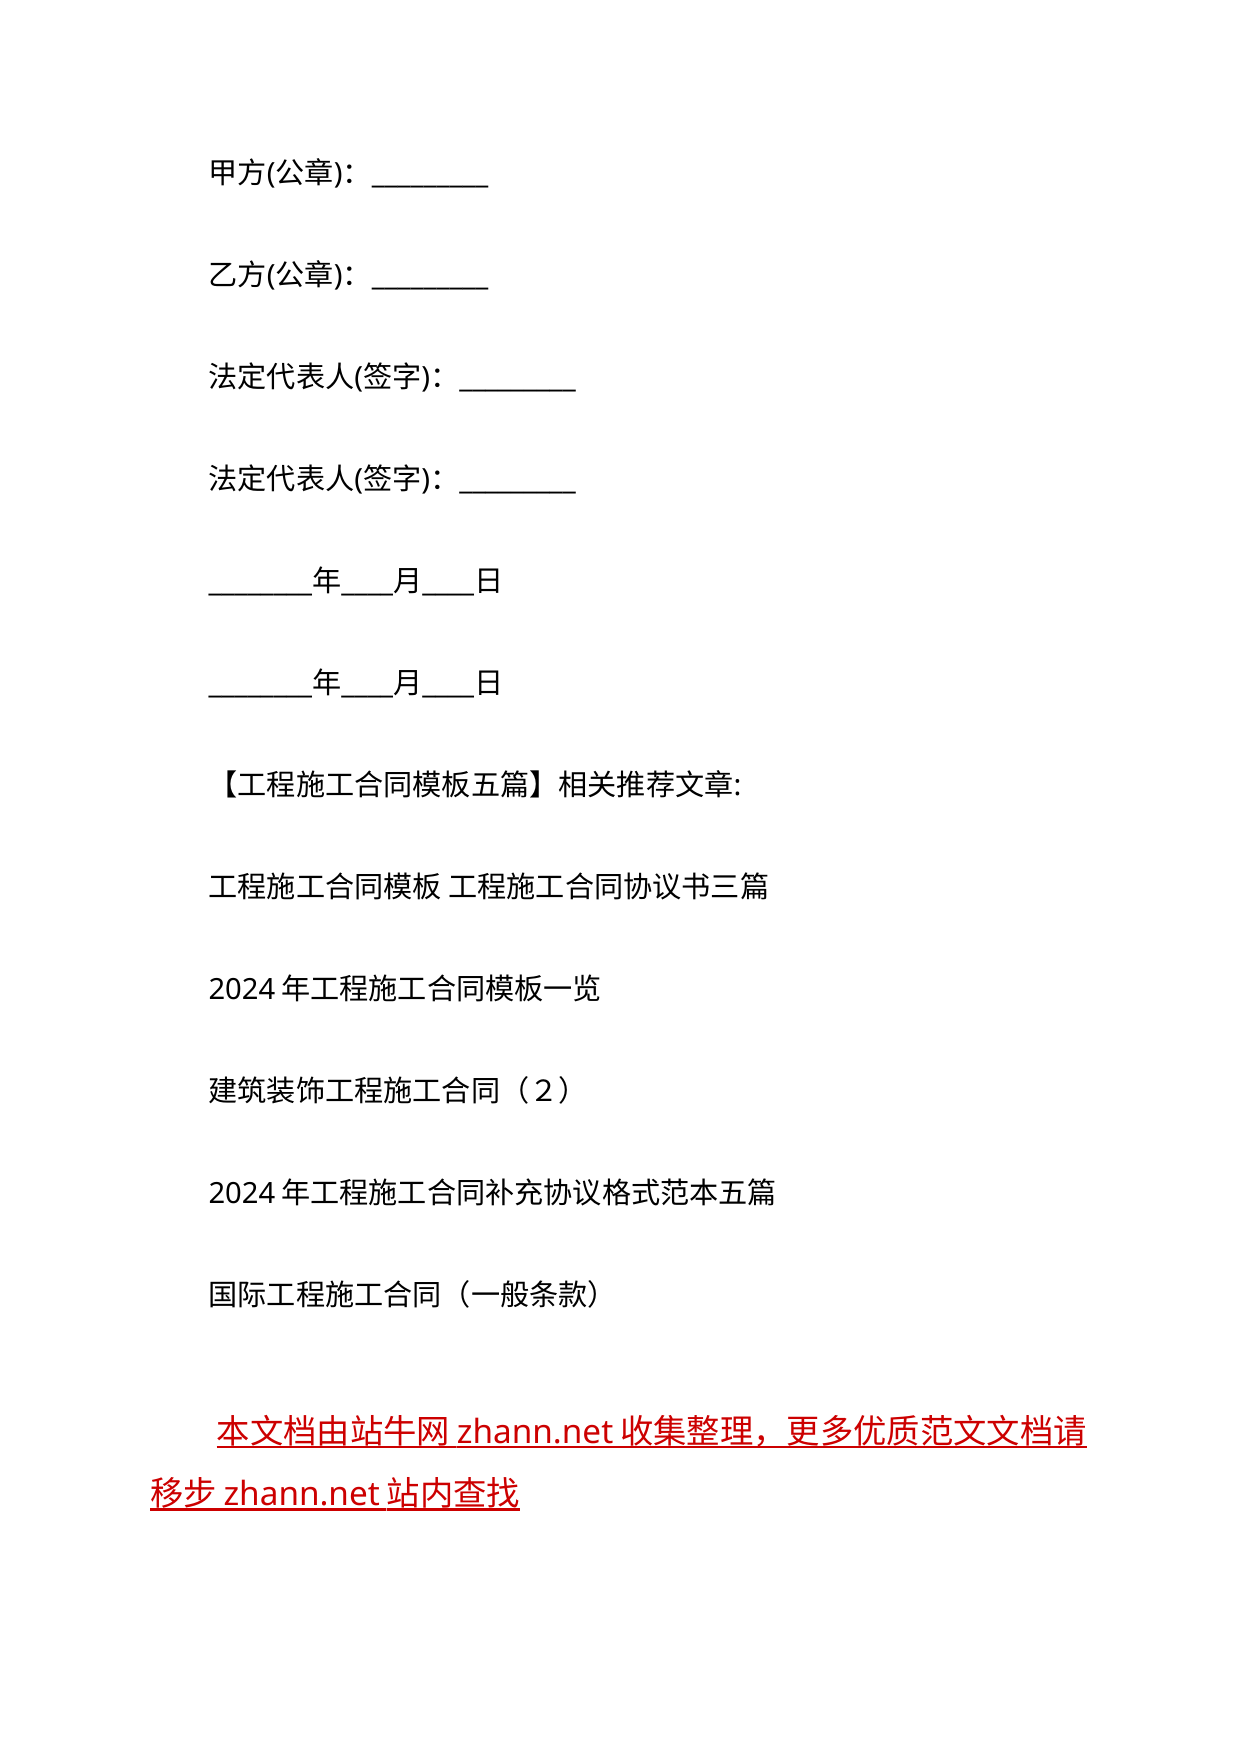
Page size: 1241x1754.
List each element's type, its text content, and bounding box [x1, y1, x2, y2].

text ________年____月____日 [150, 558, 1090, 600]
text 法定代表人(签字)：_________ [150, 456, 1090, 498]
text 国际工程施工合同（一般条款） [150, 1271, 1090, 1314]
text 【工程施工合同模板五篇】相关推荐文章: [150, 762, 1090, 804]
text 甲方(公章)：_________ [150, 150, 1090, 192]
text ________年____月____日 [150, 660, 1090, 702]
text 工程施工合同模板 工程施工合同协议书三篇 [150, 864, 1090, 906]
text 法定代表人(签字)：_________ [150, 354, 1090, 396]
text 本文档由站牛网zhann.net收集整理，更多优质范文文档请移步zhann.net站内查找 [150, 1404, 1090, 1516]
text 建筑装饰工程施工合同（２） [150, 1068, 1090, 1110]
text 2024年工程施工合同模板一览 [150, 966, 1090, 1008]
text 2024年工程施工合同补充协议格式范本五篇 [150, 1169, 1090, 1212]
text 乙方(公章)：_________ [150, 252, 1090, 294]
